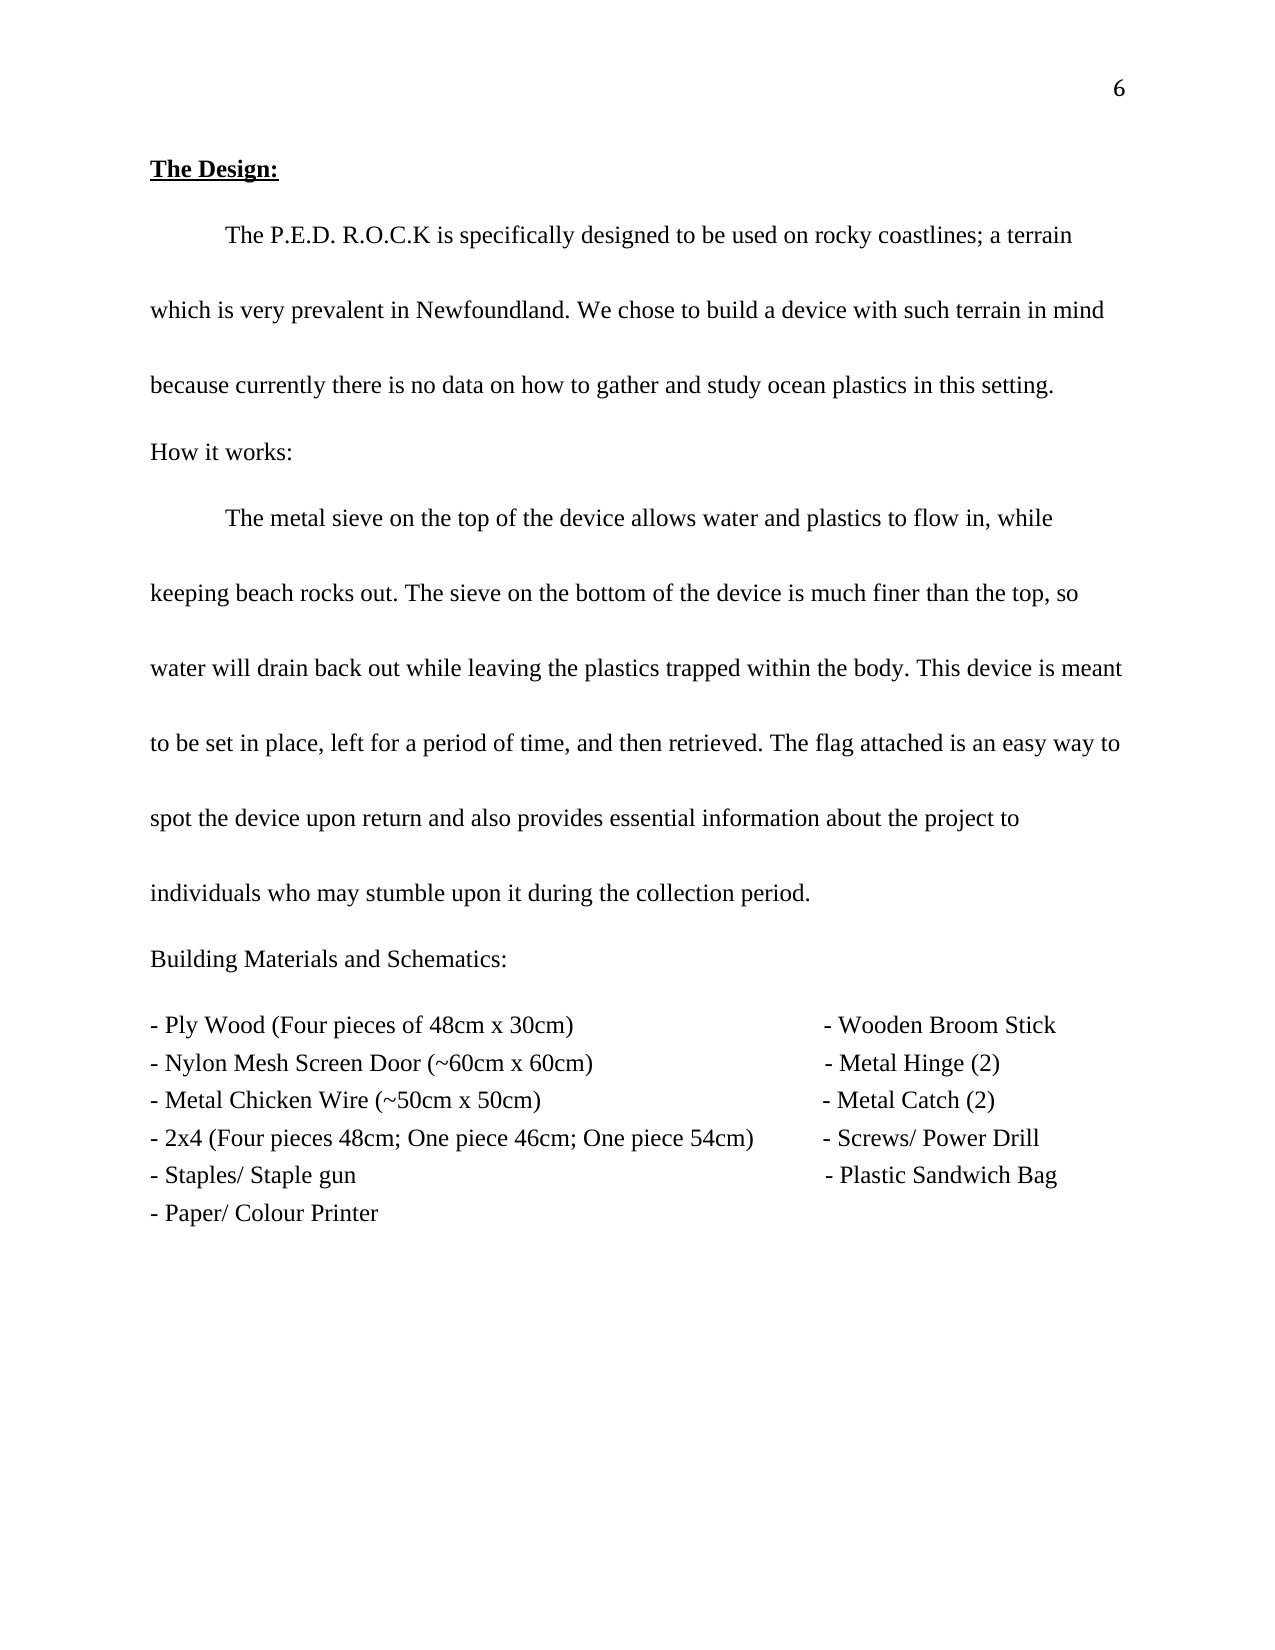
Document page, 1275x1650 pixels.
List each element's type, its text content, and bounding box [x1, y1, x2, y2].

text The metal sieve on the top of the device allows water and plastics to flow in, while keeping beach rocks out. The sieve on the bottom of the device is much finer than the top, so water will drain back out while leaving the plastics trapped within the body. This device is meant to be set in place, left for a period of time, and then retrieved. The flag attached is an easy way to spot the device upon return and also provides essential information about the project to individuals who may stumble upon it during the collection period. [150, 499, 1125, 911]
text - Ply Wood (Four pieces of 48cm x 30cm) - Wooden Broom Stick [150, 1006, 1125, 1044]
text The P.E.D. R.O.C.K is specifically designed to be used on rocky coastlines; a terrain which is very prevalent in Newfoundland. We chose to build a device with such terrain in mind because currently there is no data on how to gather and study ocean plastics in this setting. [150, 216, 1125, 404]
text - Metal Chicken Wire (~50cm x 50cm) - Metal Catch (2) [150, 1081, 1125, 1119]
text Building Materials and Schematics: [150, 940, 1125, 977]
text - 2x4 (Four pieces 48cm; One piece 46cm; One piece 54cm) - Screws/ Power Drill [150, 1119, 1125, 1156]
text - Staples/ Staple gun - Plastic Sandwich Bag [150, 1156, 1125, 1194]
text - Paper/ Colour Printer [150, 1194, 1125, 1231]
text - Nylon Mesh Screen Door (~60cm x 60cm) - Metal Hinge (2) [150, 1044, 1125, 1081]
text How it works: [150, 432, 1125, 470]
text The Design: [150, 150, 1125, 187]
